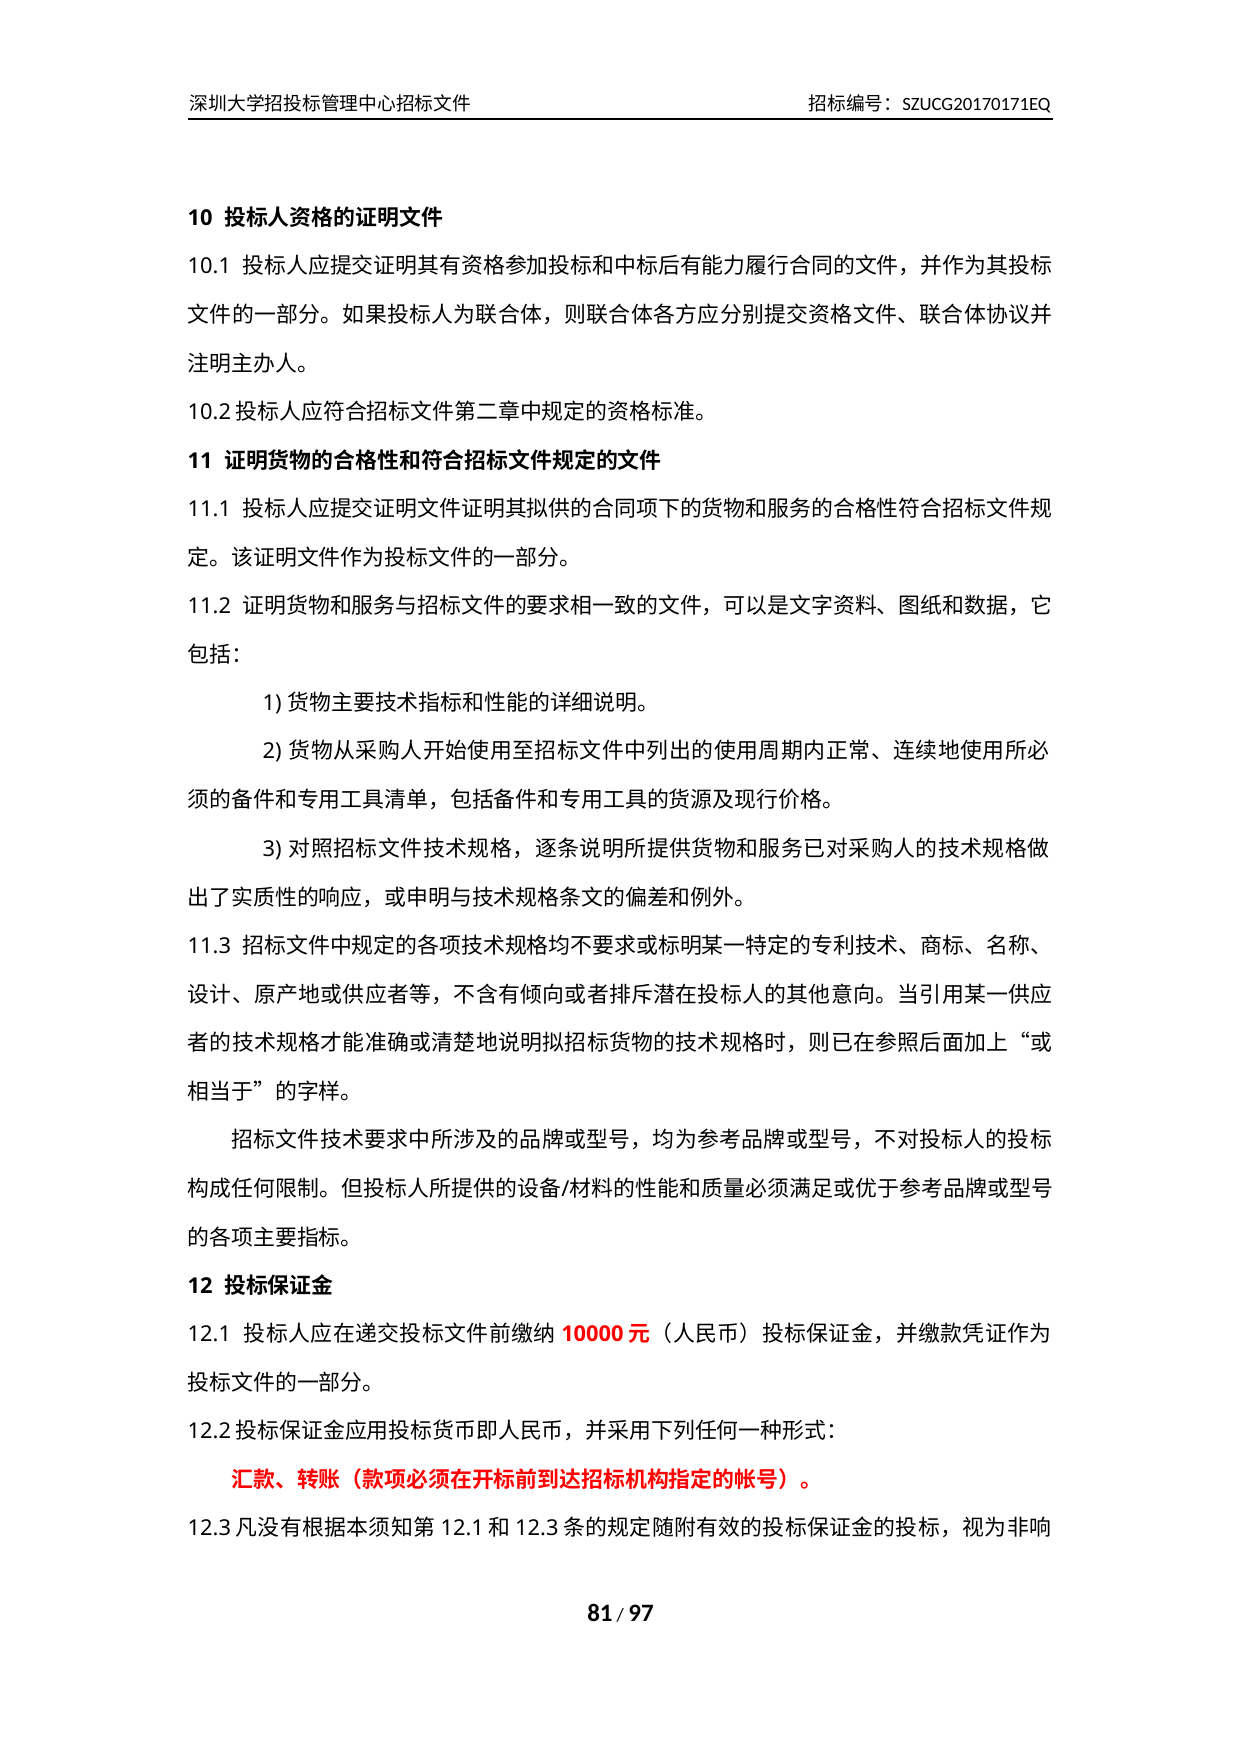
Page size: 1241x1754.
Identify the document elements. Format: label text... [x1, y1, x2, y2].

text 10 投标人资格的证明文件 [187, 200, 1053, 232]
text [187, 1510, 1053, 1542]
text 3) 对照招标文件技术规格，逐条说明所提供货物和服务已对采购人的技术规格做出了实质性的响应，或申明与技术规格条文的偏差和例外。 [187, 830, 1053, 912]
text 11 证明货物的合格性和符合招标文件规定的文件 [187, 442, 1053, 475]
text 11.1 投标人应提交证明文件证明其拟供的合同项下的货物和服务的合格性符合招标文件规定。该证明文件作为投标文件的一部分。 [187, 491, 1053, 572]
text 10.2投标人应符合招标文件第二章中规定的资格标准。 [187, 394, 1053, 427]
text 汇款、转账（款项必须在开标前到达招标机构指定的帐号）。 [187, 1462, 1053, 1494]
text 10.1 投标人应提交证明其有资格参加投标和中标后有能力履行合同的文件，并作为其投标文件的一部分。如果投标人为联合体，则联合体各方应分别提交资格文件、联合体协议并注明主办人。 [187, 248, 1053, 378]
text 12.1 投标人应在递交投标文件前缴纳10000元（人民币）投标保证金，并缴款凭证作为投标文件的一部分。 [187, 1316, 1053, 1397]
text 2) 货物从采购人开始使用至招标文件中列出的使用周期内正常、连续地使用所必须的备件和专用工具清单，包括备件和专用工具的货源及现行价格。 [187, 733, 1053, 814]
text 招标文件技术要求中所涉及的品牌或型号，均为参考品牌或型号，不对投标人的投标构成任何限制。但投标人所提供的设备/材料的性能和质量必须满足或优于参考品牌或型号的各项主要指标。 [187, 1122, 1053, 1252]
text 11.3 招标文件中规定的各项技术规格均不要求或标明某一特定的专利技术、商标、名称、设计、原产地或供应者等，不含有倾向或者排斥潜在投标人的其他意向。当引用某一供应者的技术规格才能准确或清楚地说明拟招标货物的技术规格时，则已在参照后面加上“或相当于”的字样。 [187, 927, 1053, 1106]
text 12.2投标保证金应用投标货币即人民币，并采用下列任何一种形式： [187, 1413, 1053, 1446]
text 1) 货物主要技术指标和性能的详细说明。 [187, 685, 1053, 717]
text 12 投标保证金 [187, 1268, 1053, 1300]
text 11.2 证明货物和服务与招标文件的要求相一致的文件，可以是文字资料、图纸和数据，它包括： [187, 588, 1053, 669]
